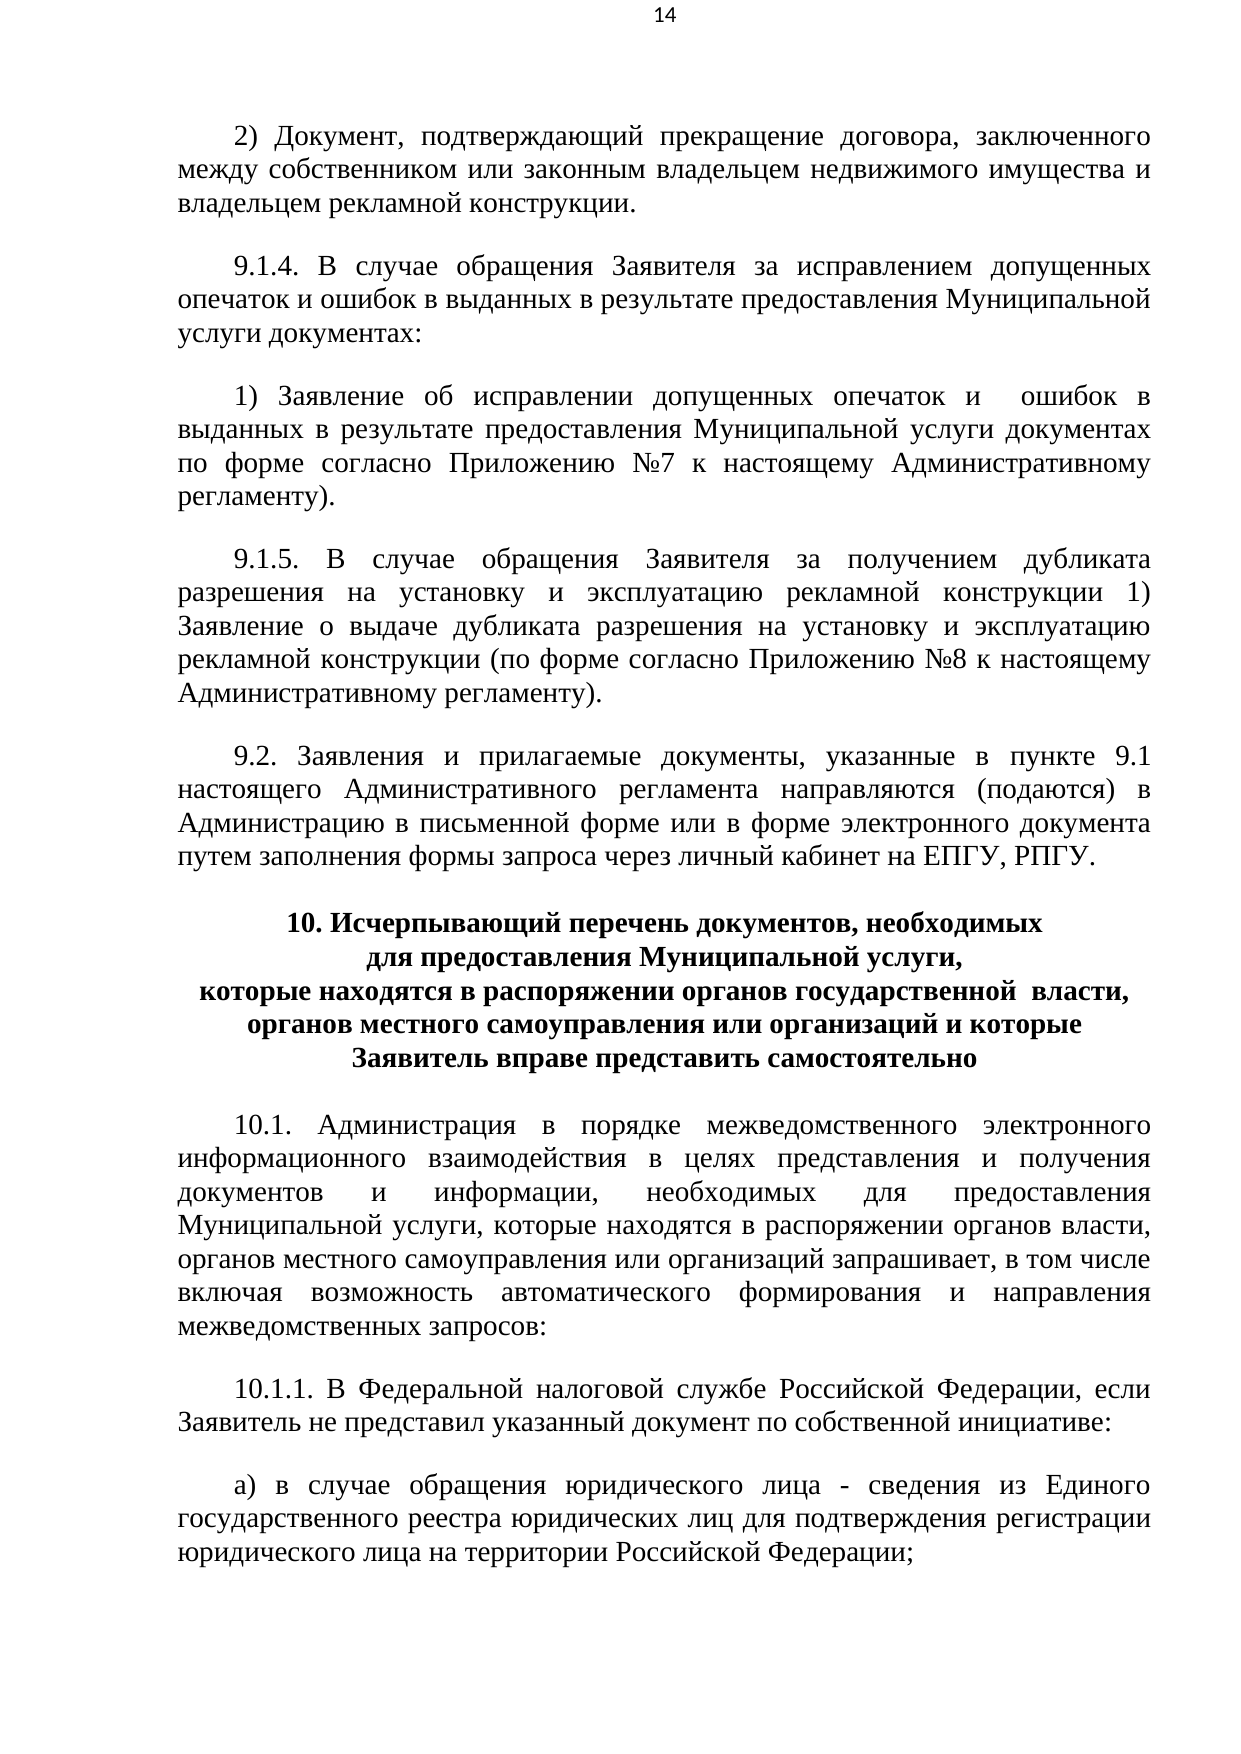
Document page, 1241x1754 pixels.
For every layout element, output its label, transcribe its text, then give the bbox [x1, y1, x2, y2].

text для предоставления Муниципальной услуги, [177, 939, 1152, 973]
text а) в случае обращения юридического лица - сведения из Единого государственного реестра юридических лиц для подтверждения регистрации юридического лица на территории Российской Федерации; [177, 1467, 1152, 1568]
text 10. Исчерпывающий перечень документов, необходимых [177, 906, 1152, 939]
text 2) Документ, подтверждающий прекращение договора, заключенного между собственником или законным владельцем недвижимого имущества и владельцем рекламной конструкции. [177, 118, 1152, 219]
text 10.1.1. В Федеральной налоговой службе Российской Федерации, если Заявитель не представил указанный документ по собственной инициативе: [177, 1371, 1152, 1438]
text 9.1.5. В случае обращения Заявителя за получением дубликата разрешения на установку и эксплуатацию рекламной конструкции 1) Заявление о выдаче дубликата разрешения на установку и эксплуатацию рекламной конструкции (по форме согласно Приложению №8 к настоящему Административному регламенту). [177, 541, 1152, 709]
text 9.2. Заявления и прилагаемые документы, указанные в пункте 9.1 настоящего Административного регламента направляются (подаются) в Администрацию в письменной форме или в форме электронного документа путем заполнения формы запроса через личный кабинет на ЕПГУ, РПГУ. [177, 738, 1152, 872]
text 10.1. Администрация в порядке межведомственного электронного информационного взаимодействия в целях представления и получения документов и информации, необходимых для предоставления Муниципальной услуги, которые находятся в распоряжении органов власти, органов местного самоуправления или организаций запрашивает, в том числе включая возможность автоматического формирования и направления межведомственных запросов: [177, 1107, 1152, 1342]
text 9.1.4. В случае обращения Заявителя за исправлением допущенных опечаток и ошибок в выданных в результате предоставления Муниципальной услуги документах: [177, 248, 1152, 348]
text 1) Заявление об исправлении допущенных опечаток и ошибок в выданных в результате предоставления Муниципальной услуги документах по форме согласно Приложению №7 к настоящему Административному регламенту). [177, 378, 1152, 512]
text которые находятся в распоряжении органов государственной власти, органов местного самоуправления или организаций и которые Заявитель вправе представить самостоятельно [177, 973, 1152, 1073]
